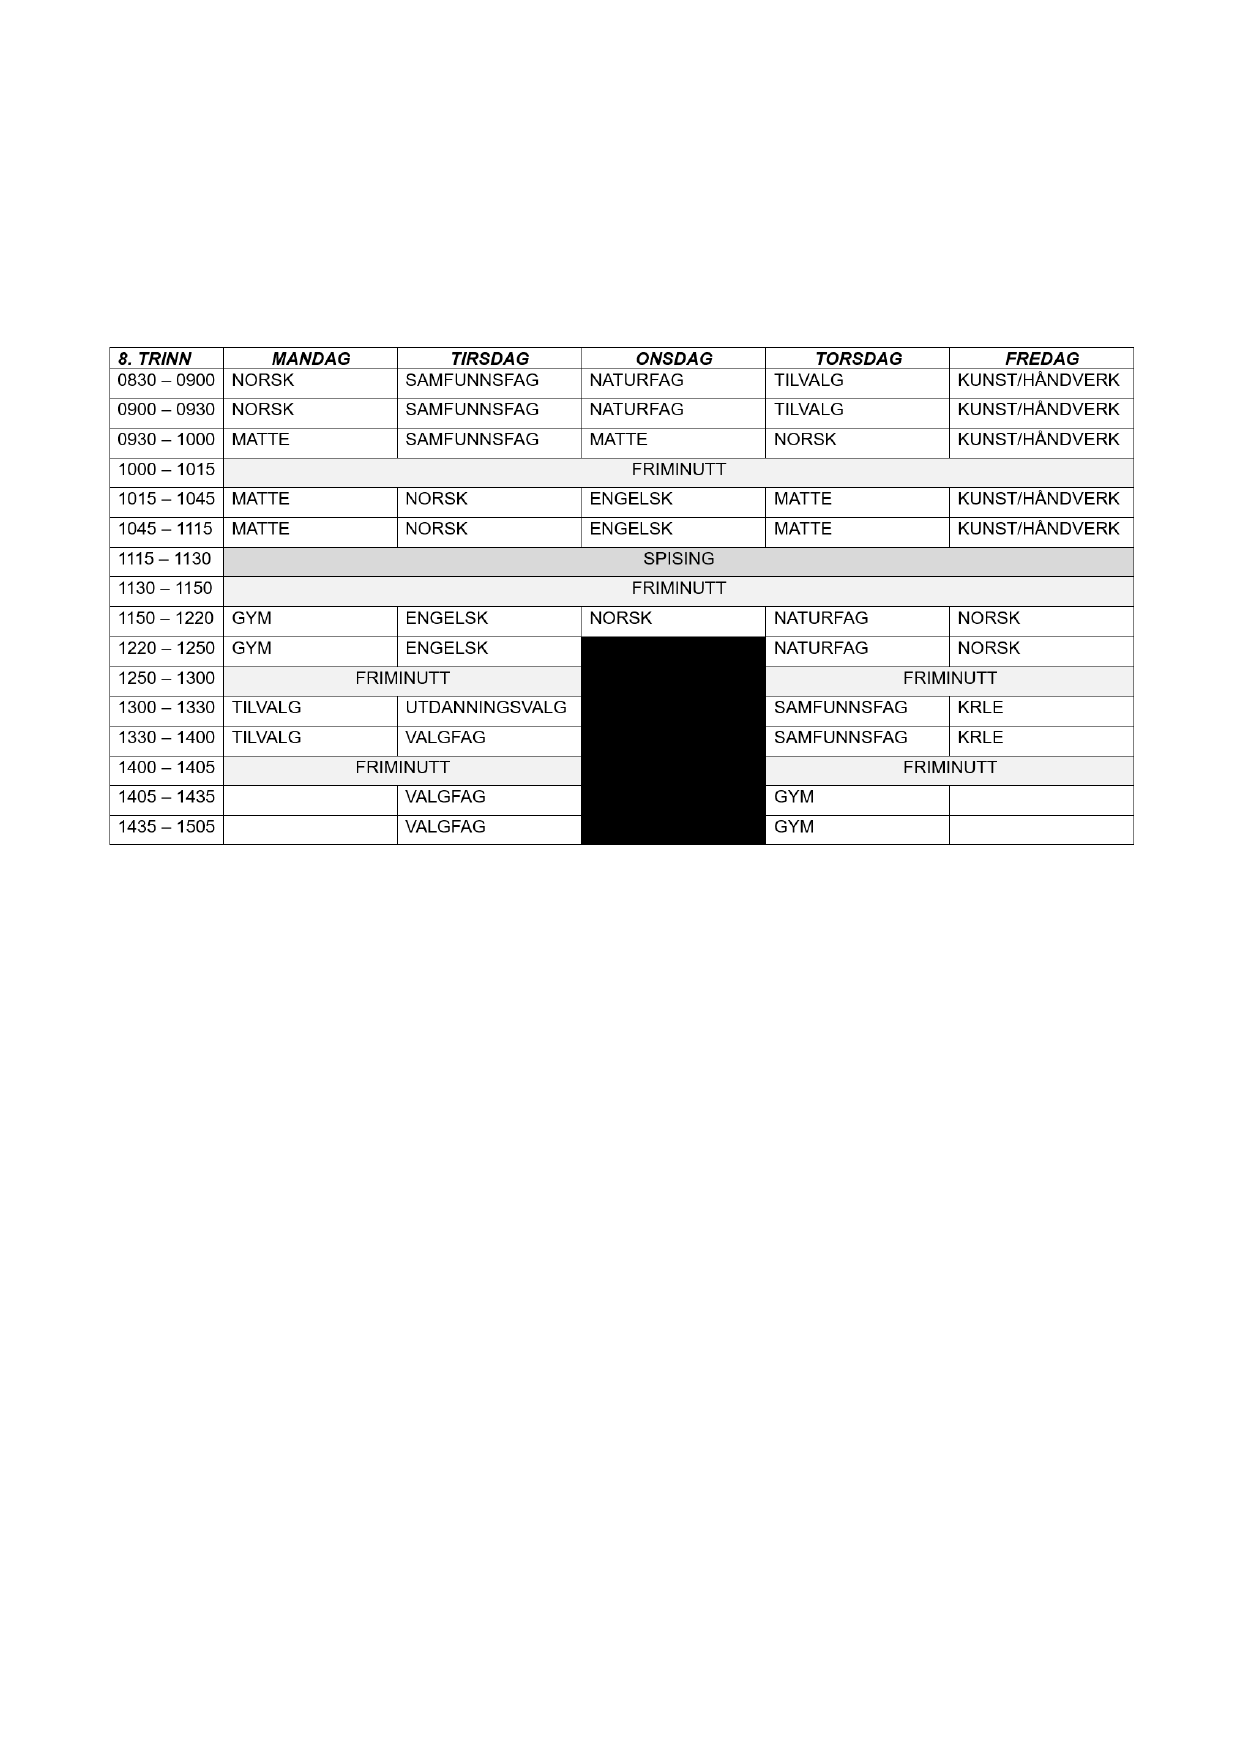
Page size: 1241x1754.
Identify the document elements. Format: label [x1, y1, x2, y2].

picture [104, 338, 1139, 852]
